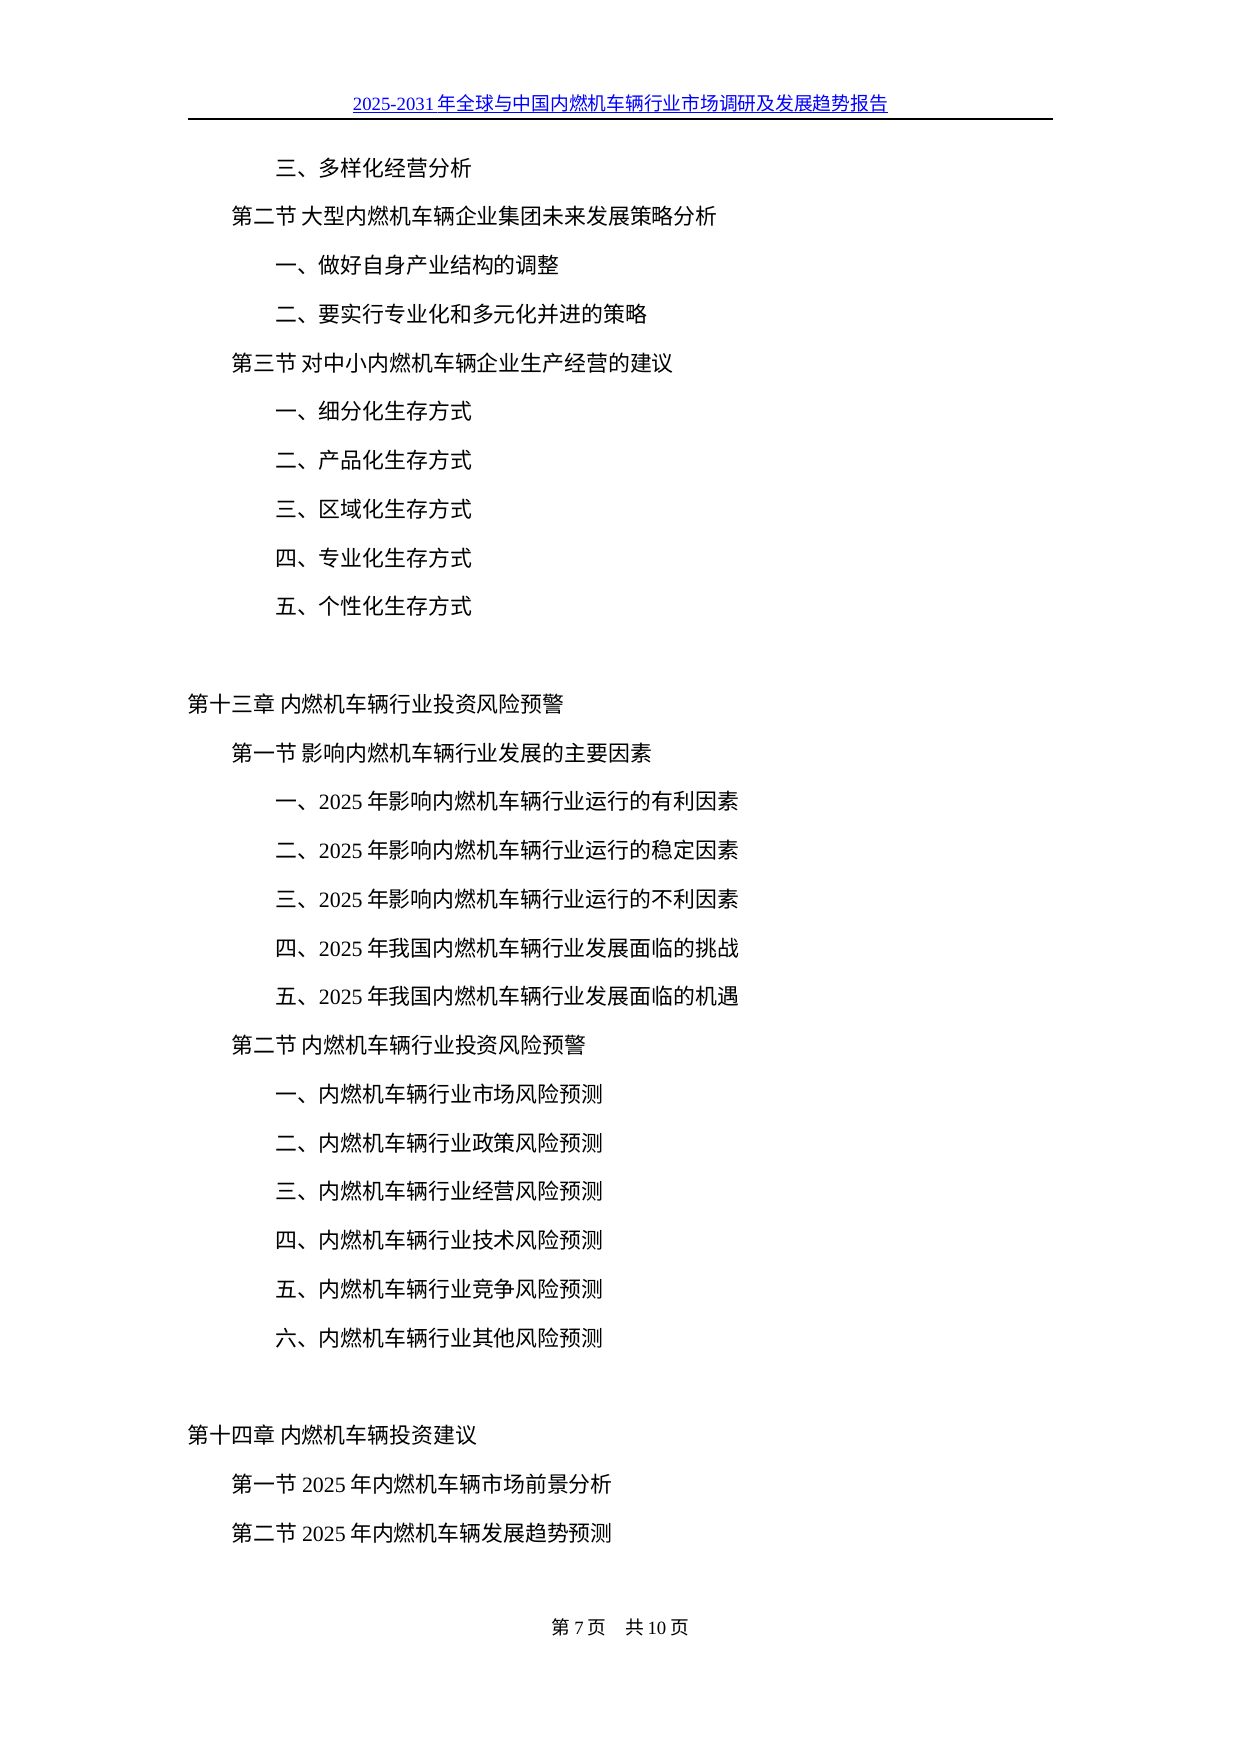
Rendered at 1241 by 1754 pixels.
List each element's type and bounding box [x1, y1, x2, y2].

text [187, 150, 1053, 1548]
